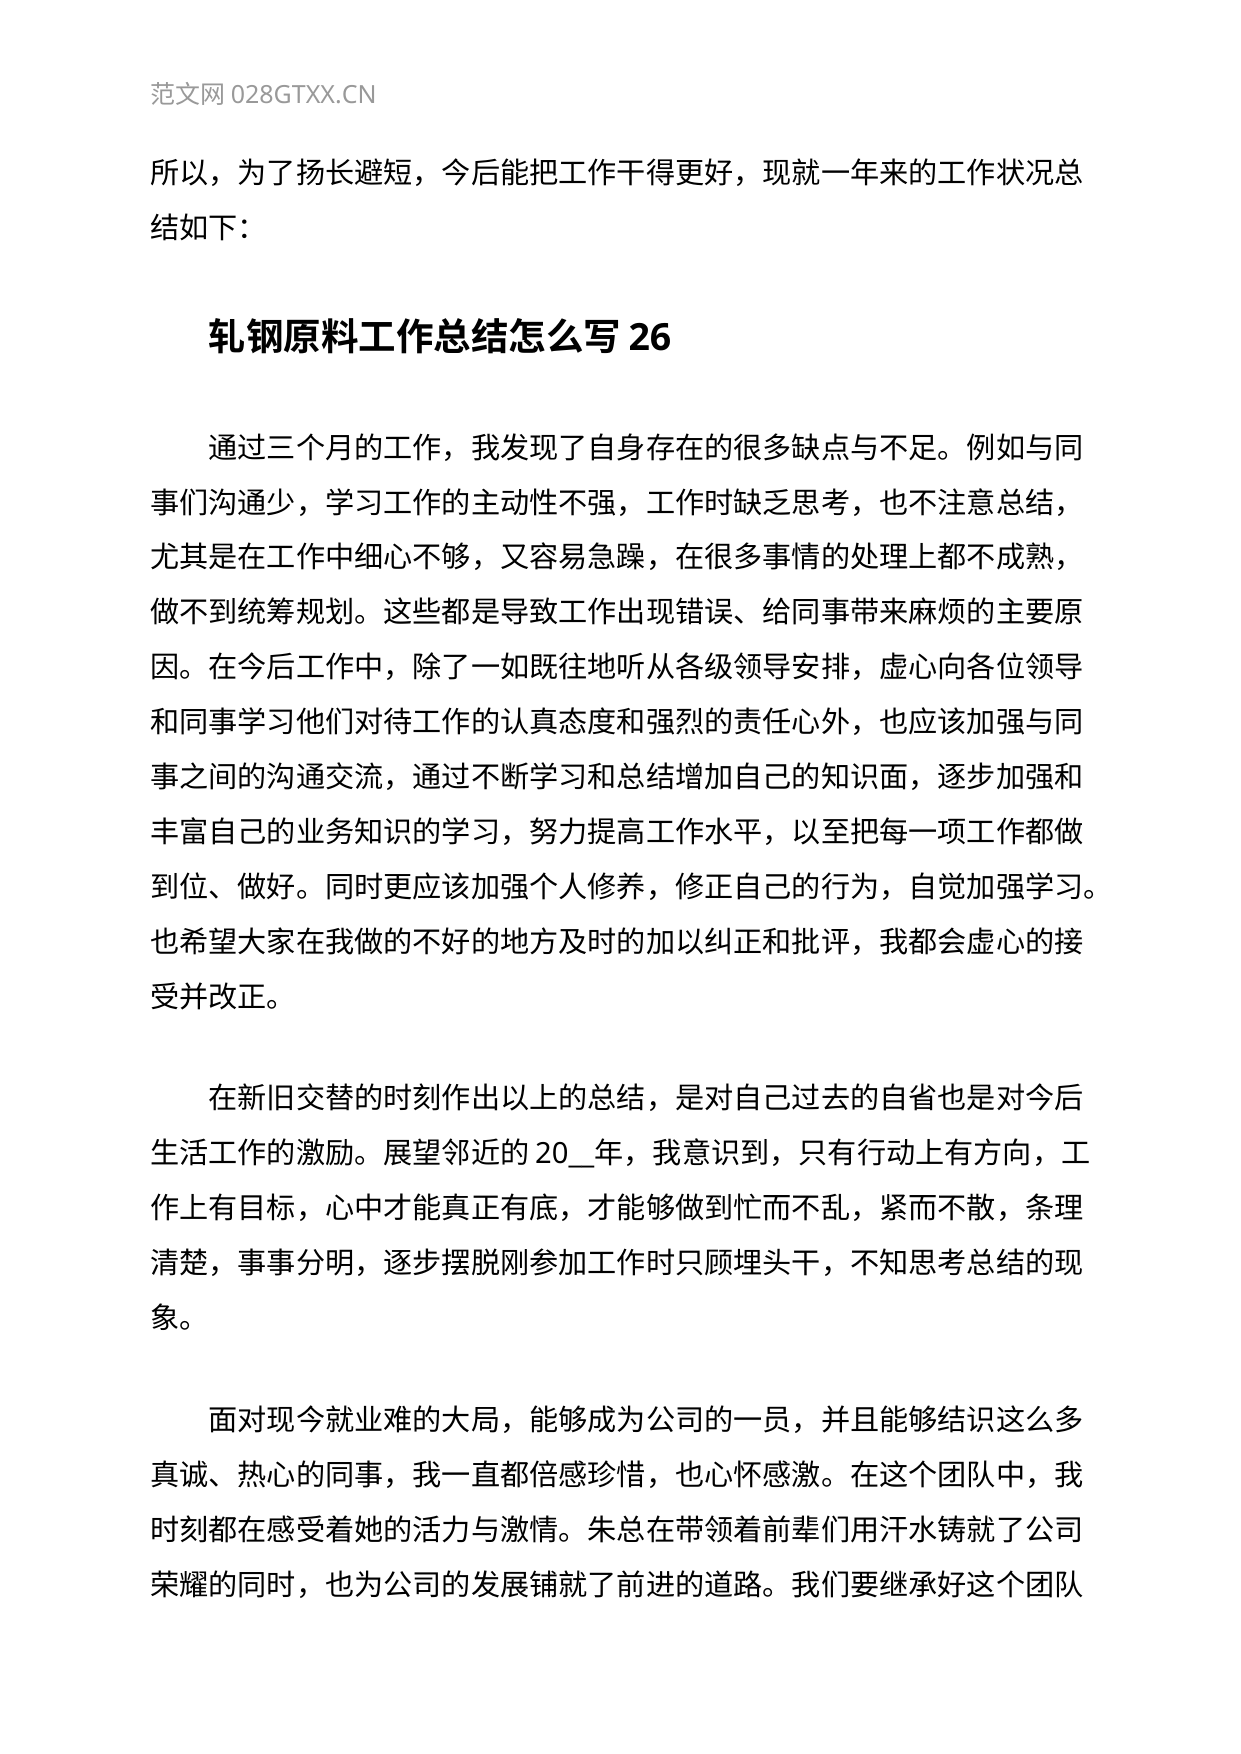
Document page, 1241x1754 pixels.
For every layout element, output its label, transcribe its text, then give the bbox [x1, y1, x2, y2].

text 通过三个月的工作，我发现了自身存在的很多缺点与不足。例如与同事们沟通少，学习工作的主动性不强，工作时缺乏思考，也不注意总结，尤其是在工作中细心不够，又容易急躁，在很多事情的处理上都不成熟，做不到统筹规划。这些都是导致工作出现错误、给同事带来麻烦的主要原因。在今后工作中，除了一如既往地听从各级领导安排，虚心向各位领导和同事学习他们对待工作的认真态度和强烈的责任心外，也应该加强与同事之间的沟通交流，通过不断学习和总结增加自己的知识面，逐步加强和丰富自己的业务知识的学习，努力提高工作水平，以至把每一项工作都做到位、做好。同时更应该加强个人修养，修正自己的行为，自觉加强学习。也希望大家在我做的不好的地方及时的加以纠正和批评，我都会虚心的接受并改正。 [150, 424, 1090, 1016]
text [150, 150, 1090, 247]
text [150, 1396, 1090, 1603]
text 轧钢原料工作总结怎么写26 [150, 307, 1090, 361]
text 在新旧交替的时刻作出以上的总结，是对自己过去的自省也是对今后生活工作的激励。展望邻近的20__年，我意识到，只有行动上有方向，工作上有目标，心中才能真正有底，才能够做到忙而不乱，紧而不散，条理清楚，事事分明，逐步摆脱刚参加工作时只顾埋头干，不知思考总结的现象。 [150, 1075, 1090, 1337]
